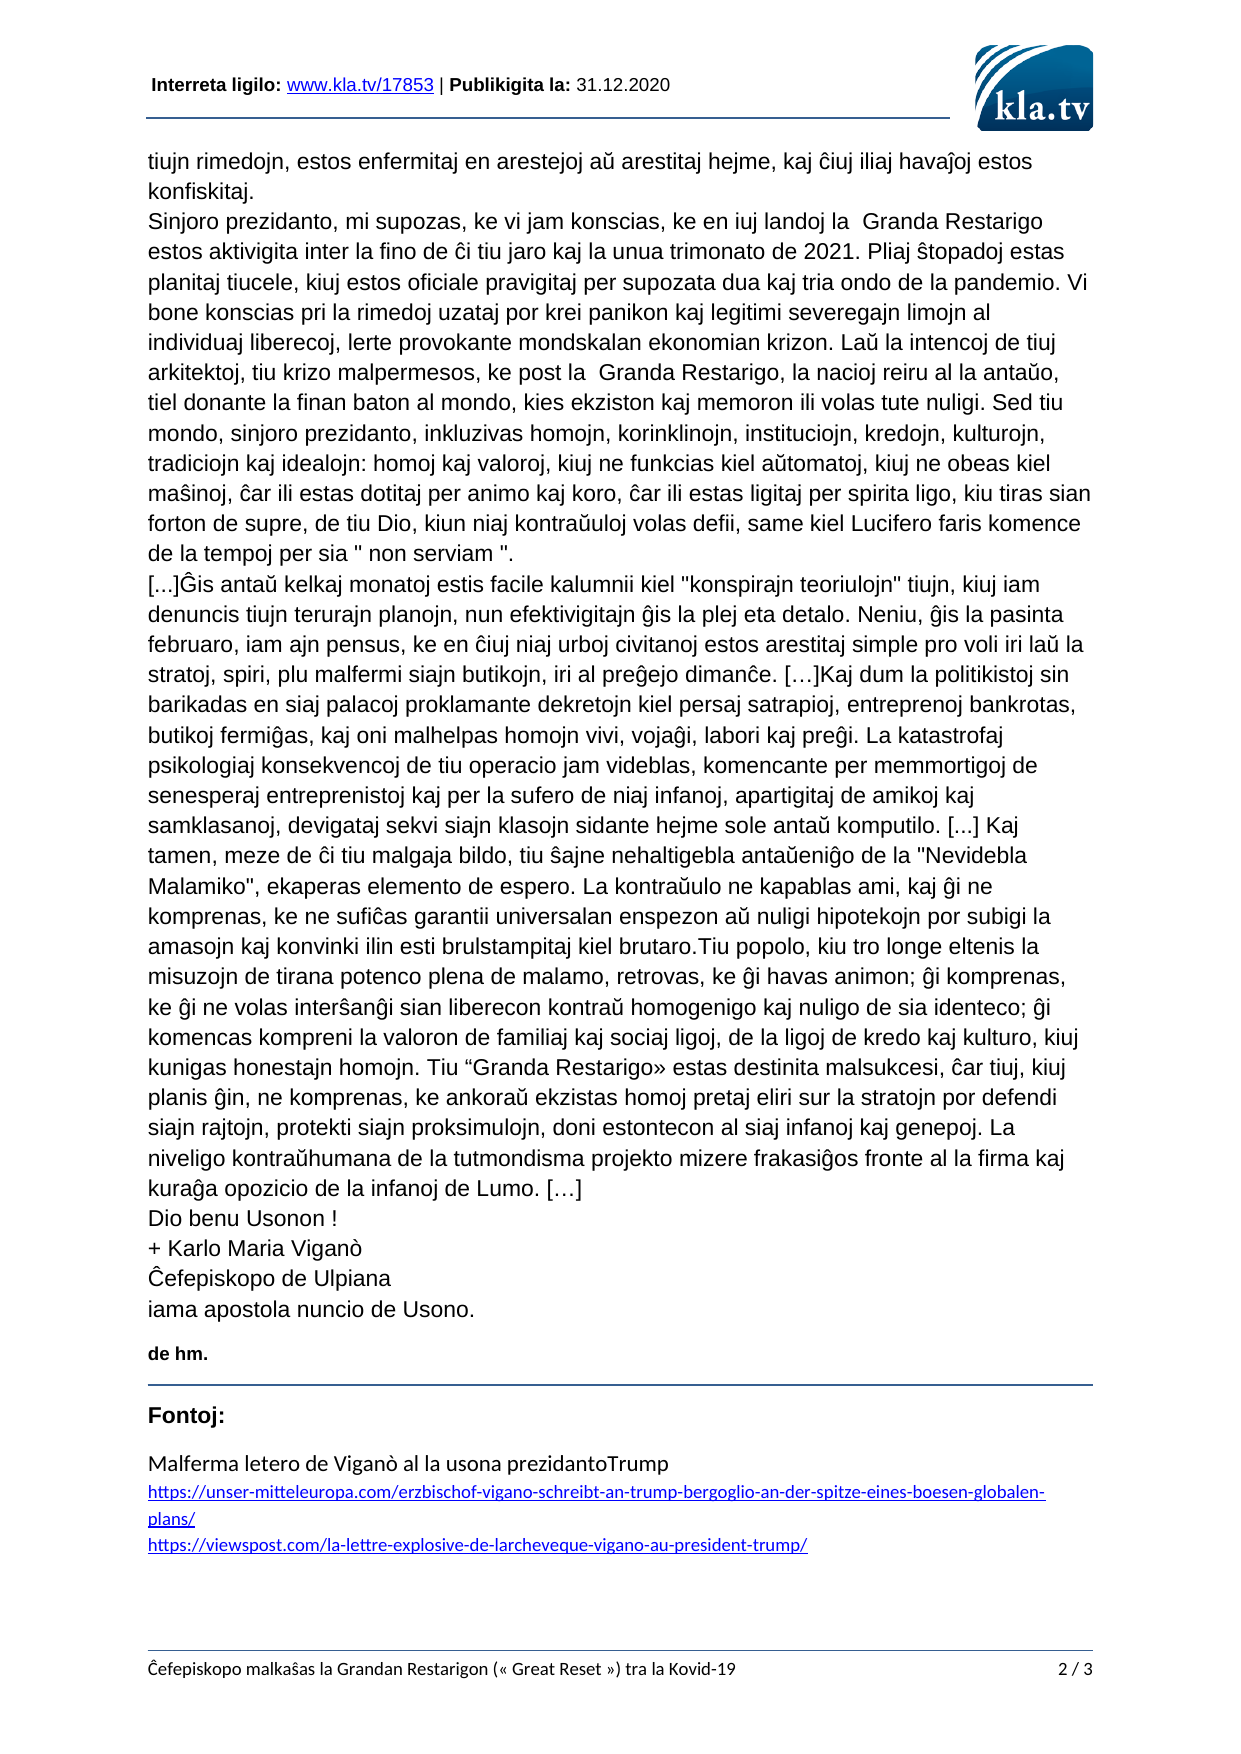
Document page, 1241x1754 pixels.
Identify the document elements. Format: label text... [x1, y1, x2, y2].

text Fontoj: [148, 1386, 1093, 1428]
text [148, 1449, 1093, 1588]
text de hm. [148, 1342, 1093, 1364]
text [148, 148, 1093, 1322]
